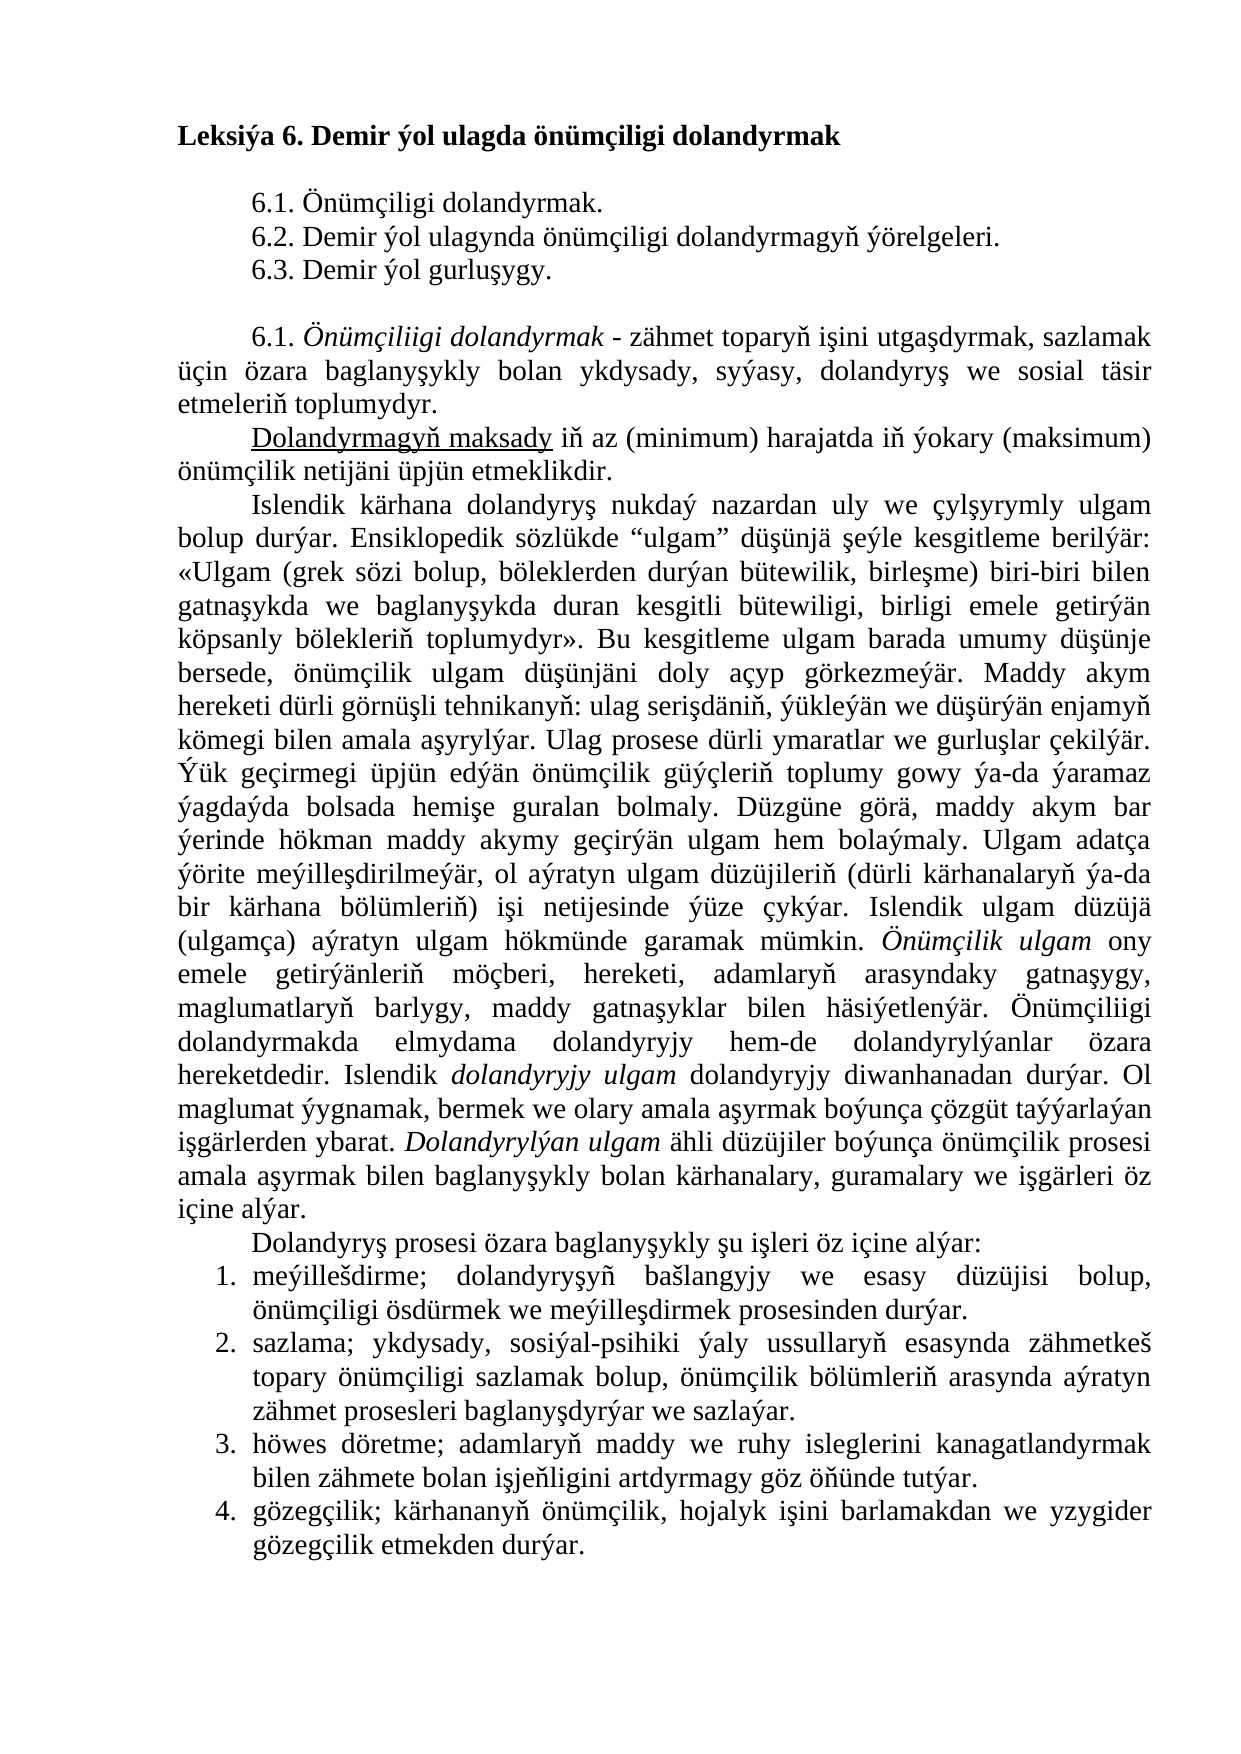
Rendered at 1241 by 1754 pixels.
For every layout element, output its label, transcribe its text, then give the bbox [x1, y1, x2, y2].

list Dolandyryş prosesi özara baglanyşykly şu işleri öz içine alýar: [177, 1225, 1152, 1258]
text Leksiýa 6. Demir ýol ulagda önümçiligi dolandyrmak [177, 118, 1152, 152]
list gözegçilik; kärhananyň önümçilik, hojalyk işini barlamakdan we yzygider gözegçilik etmekden durýar. [215, 1493, 1152, 1560]
text 6.2. Demir ýol ulagynda önümçiligi dolandyrmagyň ýörelgeleri. [177, 219, 1152, 252]
subtitle 6.1. Önümçiliigi dolandyrmak - zähmet toparyň işini utgaşdyrmak, sazlamak üçin özara baglanyşykly bolan ykdysady, syýasy, dolandyryş we sosial täsir etmeleriň toplumydyr. [177, 319, 1152, 420]
list sazlama; ykdysady, sosiýal-psihiki ýaly ussullaryň esasynda zähmetkeš topary önümçiligi sazlamak bolup, önümçilik bölümleriň arasynda aýratyn zähmet prosesleri baglanyşdyrýar we sazlaýar. [215, 1326, 1152, 1426]
text Islendik kärhana dolandyryş nukdaý nazardan uly we çylşyrymly ulgam bolup durýar. Ensiklopedik sözlükde “ulgam” düşünjä şeýle kesgitleme berilýär: «Ulgam (grek sözi bolup, böleklerden durýan bütewilik, birleşme) biri-biri bilen gatnaşykda we baglanyşykda duran kesgitli bütewiligi, birligi emele getirýän köpsanly bölekleriň toplumydyr». Bu kesgitleme ulgam barada umumy düşünje bersede, önümçilik ulgam düşünjäni doly açyp görkezmeýär. Maddy akym hereketi dürli görnüşli tehnikanyň: ulag serişdäniň, ýükleýän we düşürýän enjamyň kömegi bilen amala aşyrylýar. Ulag prosese dürli ymaratlar we gurluşlar çekilýär. Ýük geçirmegi üpjün edýän önümçilik güýçleriň toplumy gowy ýa-da ýaramaz ýagdaýda bolsada hemişe guralan bolmaly. Düzgüne görä, maddy akym bar ýerinde hökman maddy akymy geçirýän ulgam hem bolaýmaly. Ulgam adatça ýörite meýilleşdirilmeýär, ol aýratyn ulgam düzüjileriň (dürli kärhanalaryň ýa-da bir kärhana bölümleriň) işi netijesinde ýüze çykýar. Islendik ulgam düzüjä (ulgamça) aýratyn ulgam hökmünde garamak mümkin. Önümçilik ulgam ony emele getirýänleriň möçberi, hereketi, adamlaryň arasyndaky gatnaşygy, maglumatlaryň barlygy, maddy gatnaşyklar bilen häsiýetlenýär. Önümçiliigi dolandyrmakda elmydama dolandyryjy hem-de dolandyrylýanlar özara hereketdedir. Islendik dolandyryjy ulgam dolandyryjy diwanhanadan durýar. Ol maglumat ýygnamak, bermek we olary amala aşyrmak boýunça çözgüt taýýarlaýan işgärlerden ybarat. Dolandyrylýan ulgam ähli düzüjiler boýunça önümçilik prosesi amala aşyrmak bilen baglanyşykly bolan kärhanalary, guramalary we işgärleri öz içine alýar. [177, 487, 1152, 1225]
text 6.1. Önümçiligi dolandyrmak. [177, 185, 1152, 219]
subtitle 6.3. Demir ýol gurluşygy. [177, 252, 1152, 286]
text Dolandyrmagyň maksady iň az (minimum) harajatda iň ýokary (maksimum) önümçilik netijäni üpjün etmeklikdir. [177, 420, 1152, 487]
list höwes döretme; adamlaryň maddy we ruhy isleglerini kanagatlandyrmak bilen zähmete bolan işjeňligini artdyrmagy göz öňünde tutýar. [215, 1426, 1152, 1493]
list meýillešdirme; dolandyryşyñ bašlangyjy we esasy düzüjisi bolup, önümçiligi ösdürmek we meýilleşdirmek prosesinden durýar. [215, 1258, 1152, 1326]
